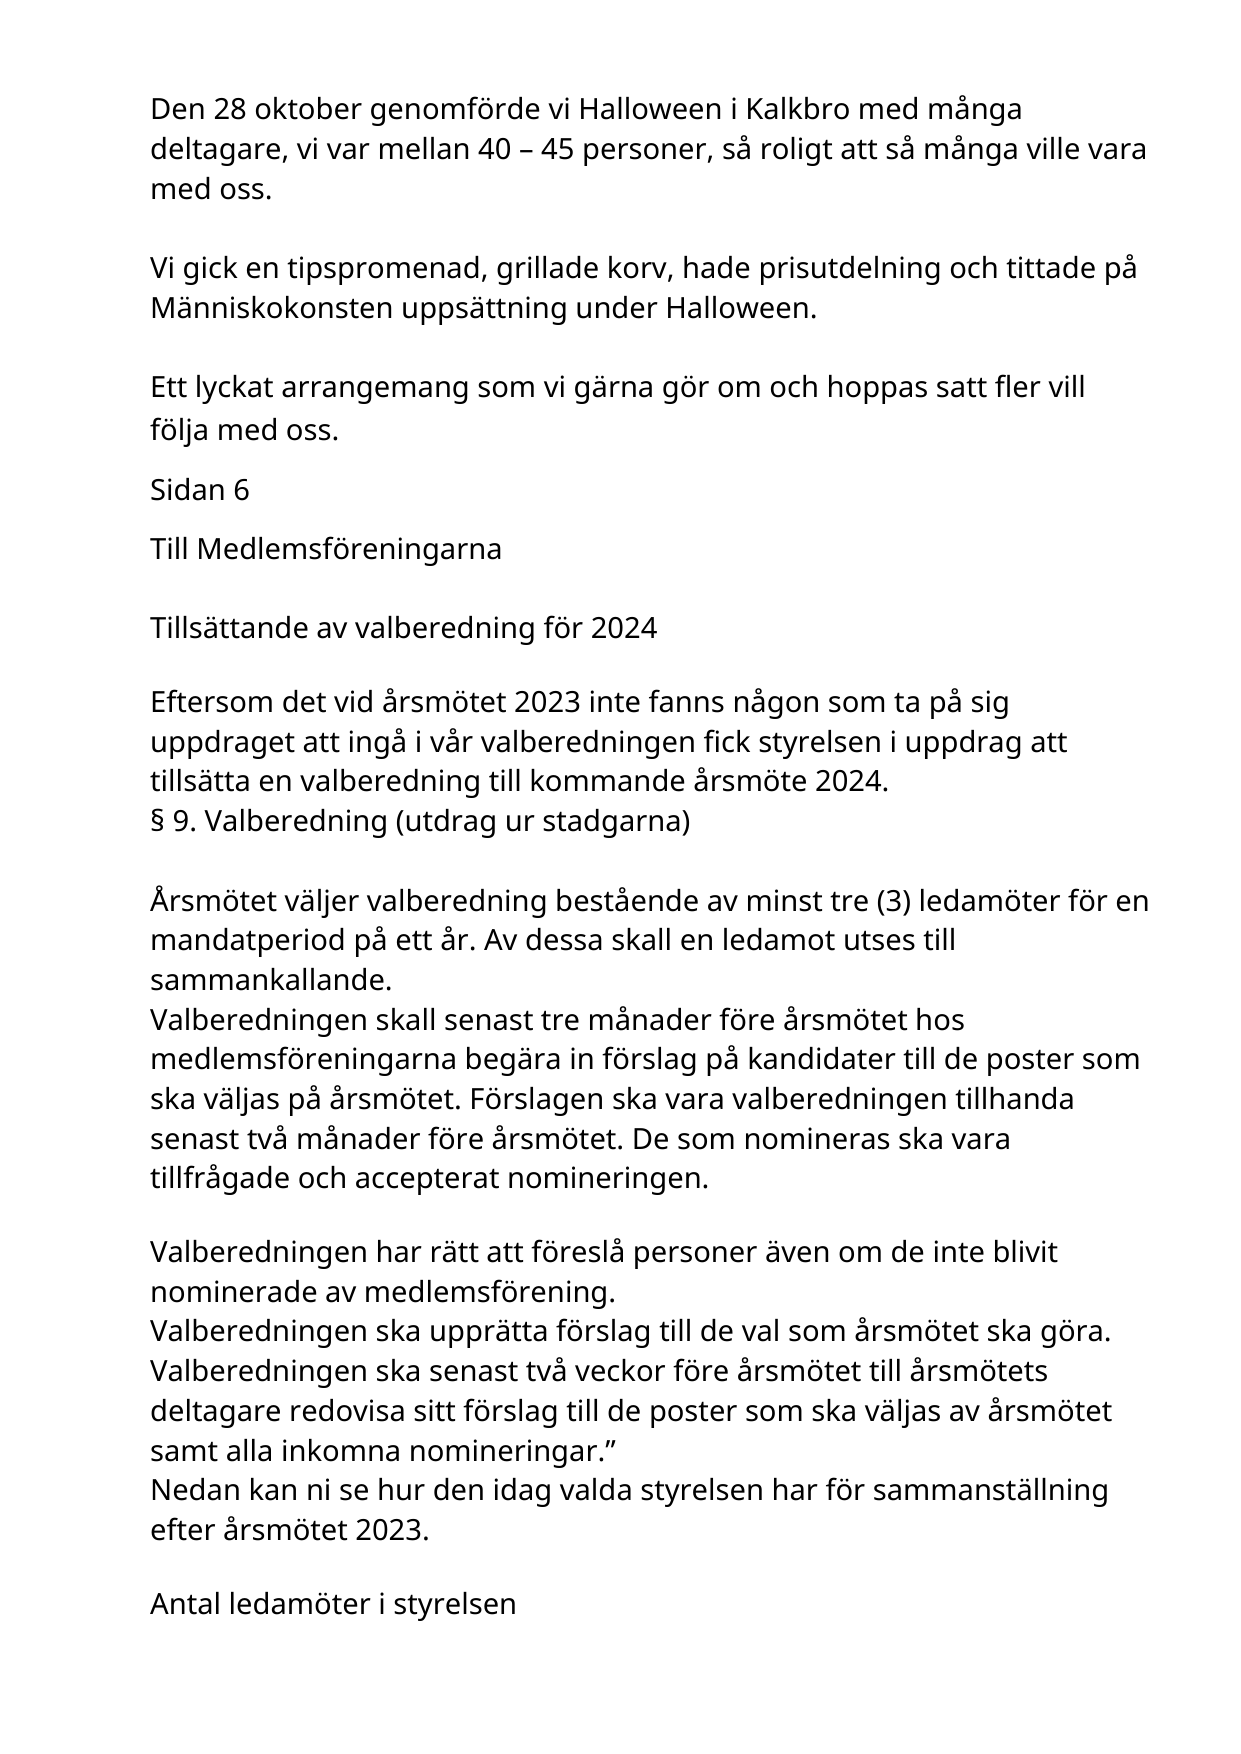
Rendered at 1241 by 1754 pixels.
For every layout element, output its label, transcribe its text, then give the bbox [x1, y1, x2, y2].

text Ett lyckat arrangemang som vi gärna gör om och hoppas satt fler vill följa med oss. [150, 366, 1152, 449]
text Eftersom det vid årsmötet 2023 inte fanns någon som ta på sig uppdraget att ingå i vår valberedningen fick styrelsen i uppdrag att tillsätta en valberedning till kommande årsmöte 2024. [150, 681, 1152, 800]
text Nedan kan ni se hur den idag valda styrelsen har för sammanställning efter årsmötet 2023. [150, 1469, 1152, 1549]
text Vi gick en tipspromenad, grillade korv, hade prisutdelning och tittade på Människokonsten uppsättning under Halloween. [150, 247, 1152, 327]
text Valberedningen skall senast tre månader före årsmötet hos medlemsföreningarna begära in förslag på kandidater till de poster som ska väljas på årsmötet. Förslagen ska vara valberedningen tillhanda senast två månader före årsmötet. De som nomineras ska vara tillfrågade och accepterat nomineringen. [150, 999, 1152, 1197]
text Årsmötet väljer valberedning bestående av minst tre (3) ledamöter för en mandatperiod på ett år. Av dessa skall en ledamot utses till sammankallande. [150, 880, 1152, 999]
text Den 28 oktober genomförde vi Halloween i Kalkbro med många deltagare, vi var mellan 40 – 45 personer, så roligt att så många ville vara med oss. [150, 89, 1152, 208]
text Till Medlemsföreningarna [150, 528, 1152, 568]
text Valberedningen ska upprätta förslag till de val som årsmötet ska göra. Valberedningen ska senast två veckor före årsmötet till årsmötets deltagare redovisa sitt förslag till de poster som ska väljas av årsmötet samt alla inkomna nomineringar.” [150, 1311, 1152, 1469]
text Antal ledamöter i styrelsen [150, 1583, 1152, 1623]
text Tillsättande av valberedning för 2024 [150, 608, 1152, 647]
text Valberedningen har rätt att föreslå personer även om de inte blivit nominerade av medlemsförening. [150, 1231, 1152, 1311]
text Sidan 6 [150, 469, 1152, 508]
text § 9. Valberedning (utdrag ur stadgarna) [150, 800, 1152, 840]
